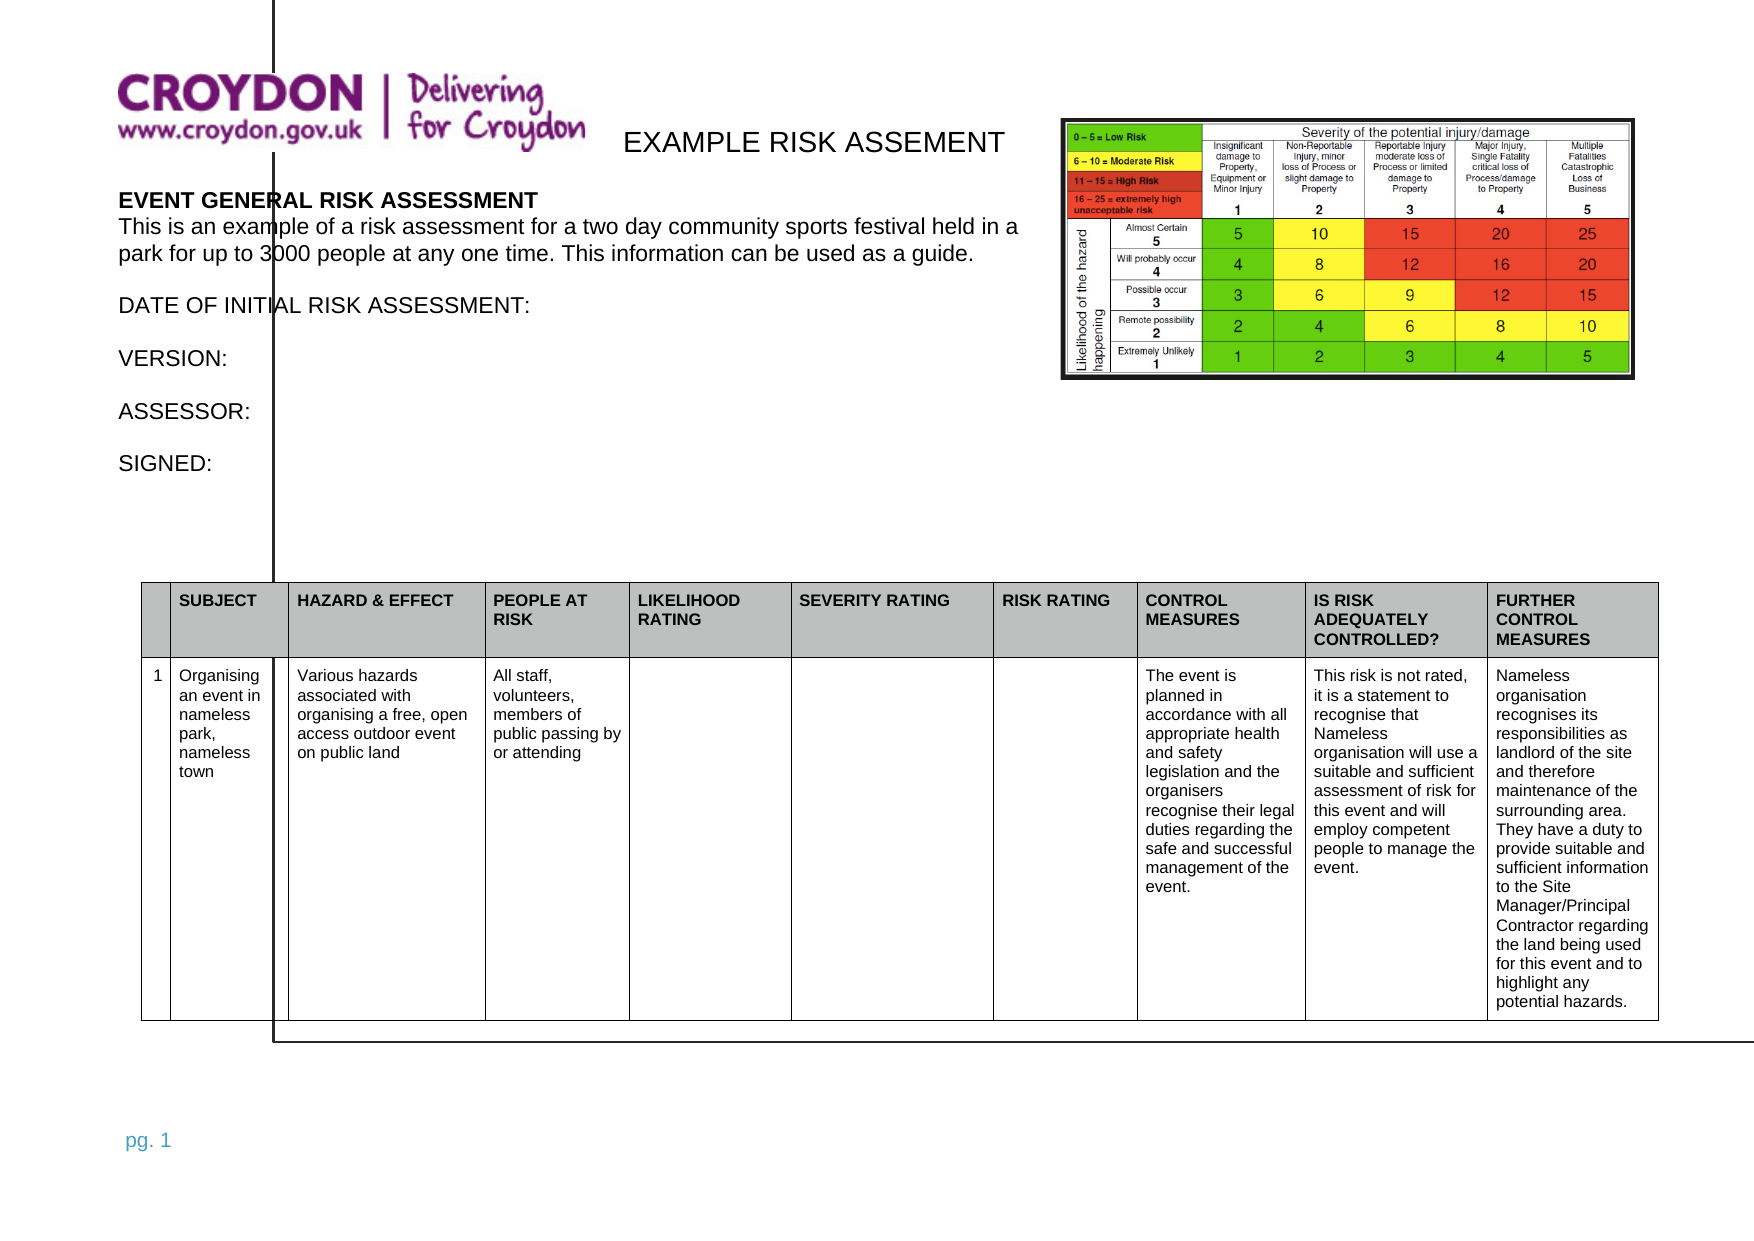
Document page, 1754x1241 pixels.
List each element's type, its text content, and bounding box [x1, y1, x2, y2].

table_header CONTROL MEASURES [1138, 583, 1305, 657]
table_header LIKELIHOOD RATING [630, 583, 791, 657]
text DATE OF INITIAL RISK ASSESSMENT: [118, 292, 1060, 319]
table_cell All staff, volunteers, members of public passing by or attending [486, 658, 629, 1019]
table_header IS RISK ADEQUATELY CONTROLLED? [1306, 583, 1487, 657]
table_header [142, 583, 170, 657]
table_cell [792, 658, 993, 1019]
table_cell Organising an event in nameless park, nameless town [171, 658, 288, 1019]
table_header SUBJECT [171, 583, 288, 657]
table_cell 1 [142, 658, 170, 1019]
table_header RISK RATING [994, 583, 1137, 657]
text This is an example of a risk assessment for a two day community sports festival held in a park for up to 3000 people at any one time. This information can be used as a guide. [118, 213, 1060, 266]
text VERSION: [118, 345, 1060, 371]
table_header SEVERITY RATING [792, 583, 993, 657]
text SIGNED: [118, 450, 1636, 477]
table_cell [994, 658, 1137, 1019]
table_cell Various hazards associated with organising a free, open access outdoor event on public land [289, 658, 485, 1019]
table_header FURTHER CONTROL MEASURES [1488, 583, 1658, 657]
table_header PEOPLE AT RISK [486, 583, 629, 657]
picture [1060, 118, 1635, 380]
table_cell This risk is not rated, it is a statement to recognise that Nameless organisation will use a suitable and sufficient assessment of risk for this event and will employ competent people to manage the event. [1306, 658, 1487, 1019]
table_cell [630, 658, 791, 1019]
text EVENT GENERAL RISK ASSESSMENT [118, 187, 1060, 213]
table_cell Nameless organisation recognises its responsibilities as landlord of the site and therefore maintenance of the surrounding area. They have a duty to provide suitable and sufficient information to the Site Manager/Principal Contractor regarding the land being used for this event and to highlight any potential hazards. [1488, 658, 1658, 1019]
table_header HAZARD & EFFECT [289, 583, 485, 657]
picture [118, 73, 586, 152]
table_cell The event is planned in accordance with all appropriate health and safety legislation and the organisers recognise their legal duties regarding the safe and successful management of the event. [1138, 658, 1305, 1019]
text ASSESSOR: [118, 398, 1636, 424]
